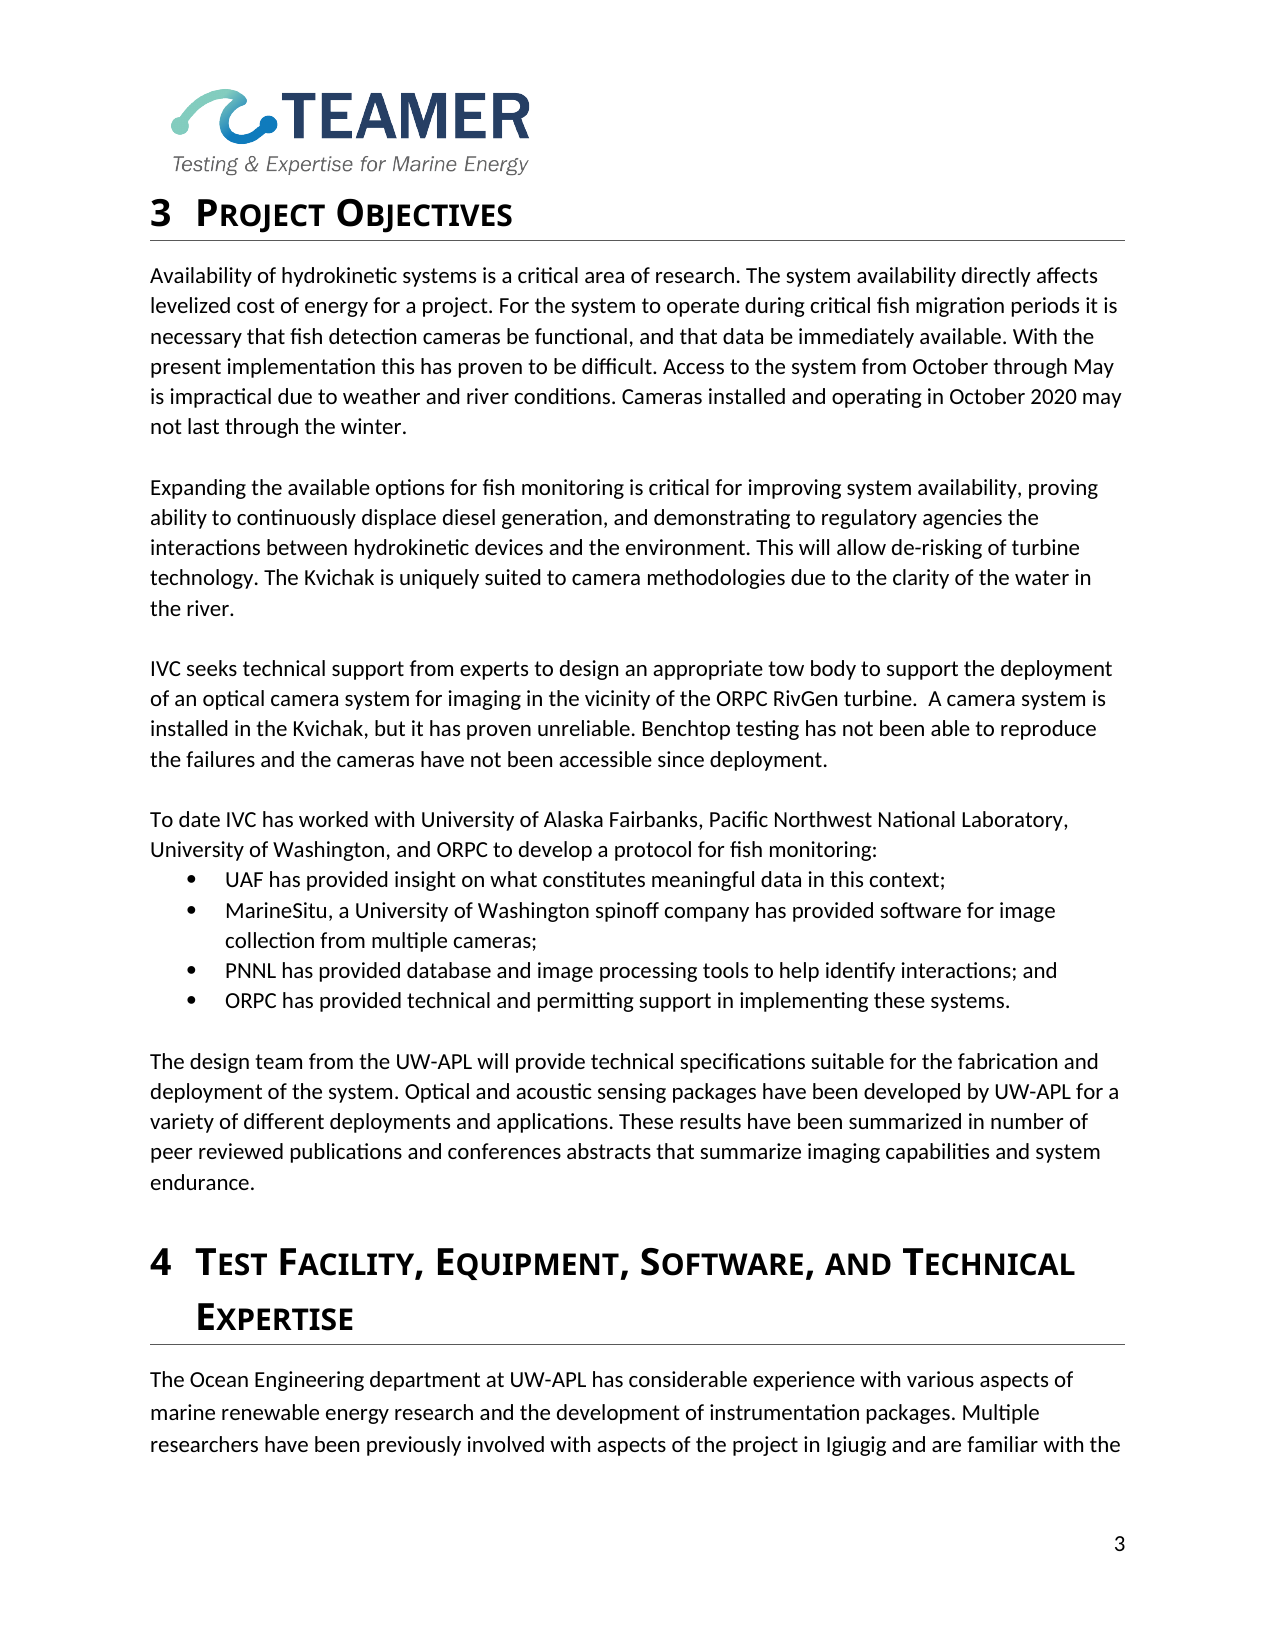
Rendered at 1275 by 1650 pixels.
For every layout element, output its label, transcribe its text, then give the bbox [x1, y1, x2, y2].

text Expanding the available options for fish monitoring is critical for improving system availability, proving ability to continuously displace diesel generation, and demonstrating to regulatory agencies the interactions between hydrokinetic devices and the environment. This will allow de-risking of turbine technology. The Kvichak is uniquely suited to camera methodologies due to the clarity of the water in the river. [150, 473, 1125, 622]
text Availability of hydrokinetic systems is a critical area of research. The system availability directly affects levelized cost of energy for a project. For the system to operate during critical fish migration periods it is necessary that fish detection cameras be functional, and that data be immediately available. With the present implementation this has proven to be difficult. Access to the system from October through May is impractical due to weather and river conditions. Cameras installed and operating in October 2020 may not last through the winter. [150, 261, 1125, 441]
list PNNL has provided database and image processing tools to help identify interactions; and [187, 956, 1125, 984]
subtitle Project Objectives [150, 187, 1125, 240]
text To date IVC has worked with University of Alaska Fairbanks, Pacific Northwest National Laboratory, University of Washington, and ORPC to develop a protocol for fish monitoring: [150, 805, 1125, 863]
text The design team from the UW-APL will provide technical specifications suitable for the fabrication and deployment of the system. Optical and acoustic sensing packages have been developed by UW-APL for a variety of different deployments and applications. These results have been summarized in number of peer reviewed publications and conferences abstracts that summarize imaging capabilities and system endurance. [150, 1047, 1125, 1196]
list UAF has provided insight on what constitutes meaningful data in this context; [187, 866, 1125, 894]
subtitle Test Facility, Equipment, Software, and Technical Expertise [150, 1235, 1125, 1344]
list MarineSitu, a University of Washington spinoff company has provided software for image collection from multiple cameras; [187, 896, 1125, 954]
picture [150, 73, 549, 187]
list ORPC has provided technical and permitting support in implementing these systems. [187, 986, 1125, 1014]
text IVC seeks technical support from experts to design an appropriate tow body to support the deployment of an optical camera system for imaging in the vicinity of the ORPC RivGen turbine. A camera system is installed in the Kvichak, but it has proven unreliable. Benchtop testing has not been able to reproduce the failures and the cameras have not been accessible since deployment. [150, 654, 1125, 773]
